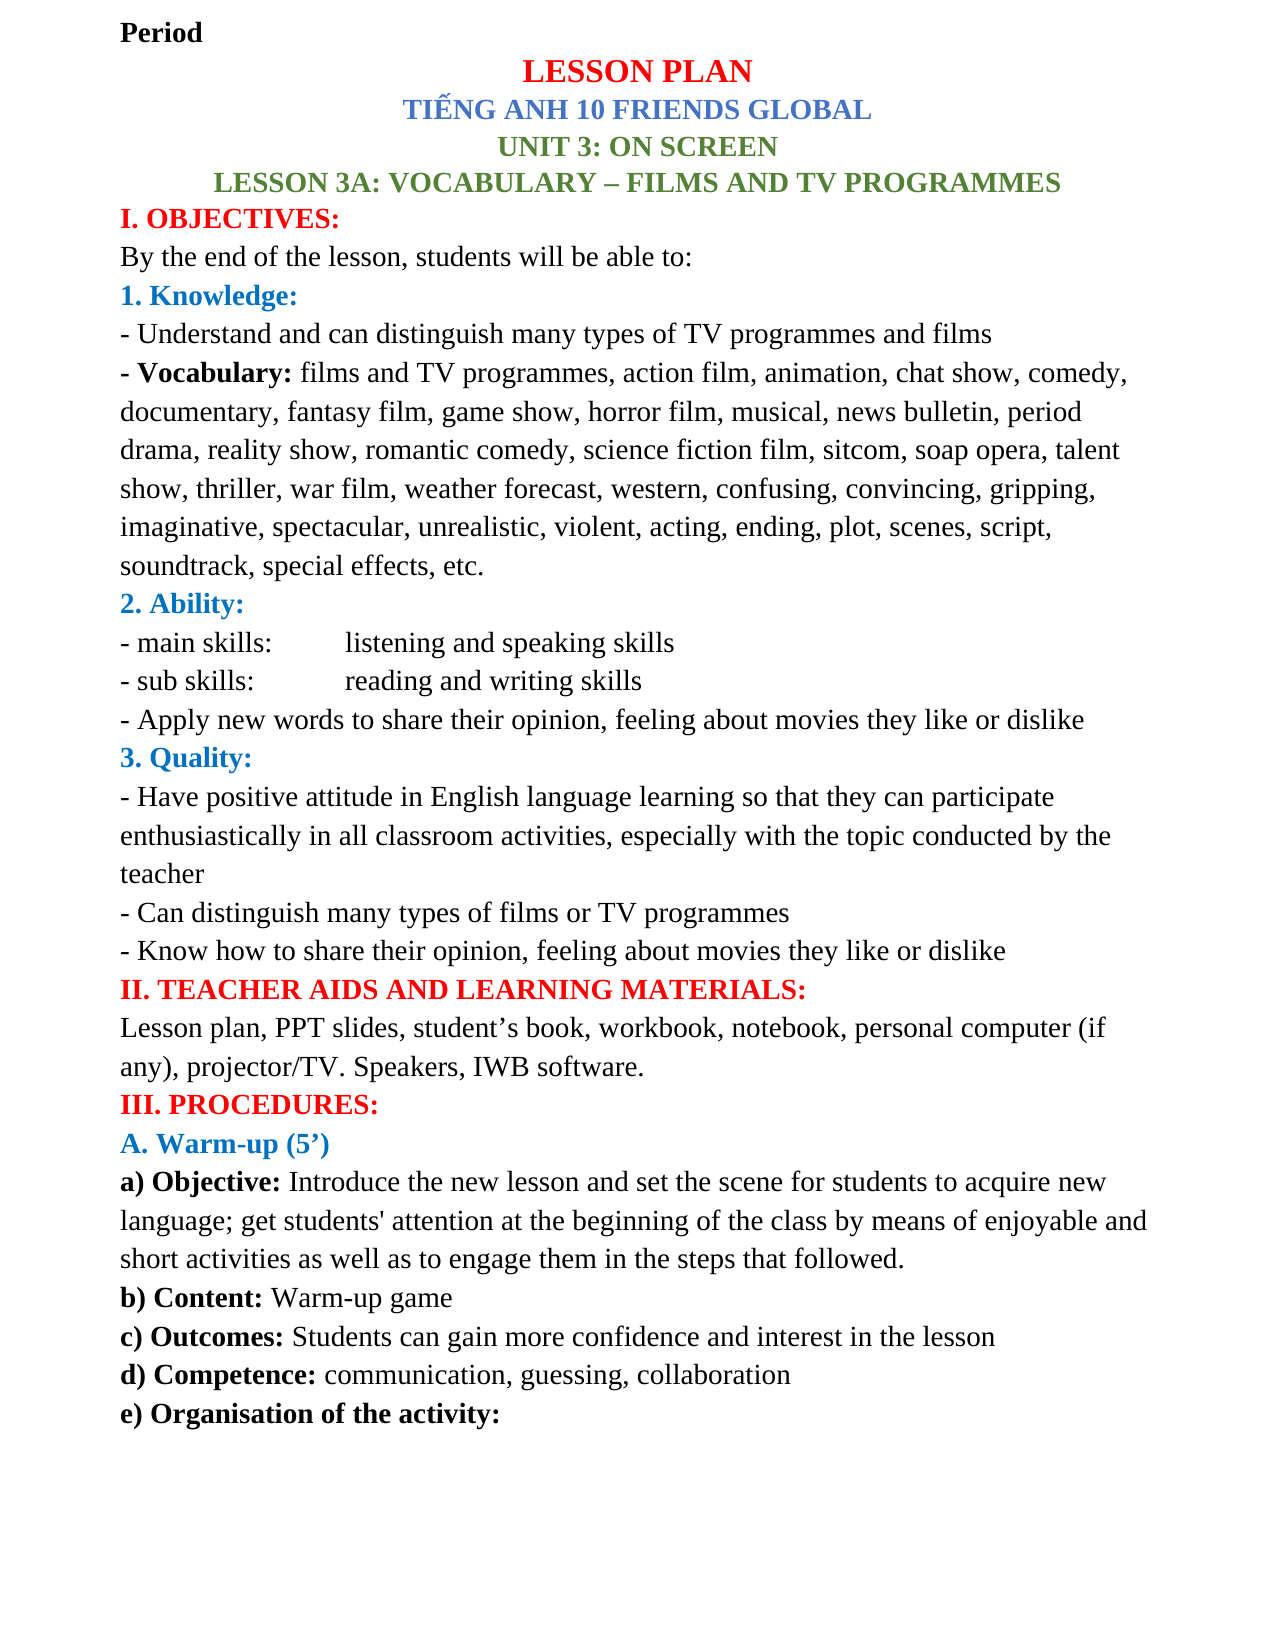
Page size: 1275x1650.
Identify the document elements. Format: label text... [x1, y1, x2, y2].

text I. OBJECTIVES: [120, 201, 1155, 234]
text 3. Quality: [120, 741, 1155, 774]
text By the end of the lesson, students will be able to: [120, 239, 1155, 273]
text III. PROCEDURES: [120, 1087, 1155, 1121]
text - Understand and can distinguish many types of TV programmes and films [120, 317, 1155, 350]
text II. TEACHER AIDS AND LEARNING MATERIALS: [120, 972, 1155, 1005]
text c) Outcomes: Students can gain more confidence and interest in the lesson [120, 1319, 1155, 1352]
text - Know how to share their opinion, feeling about movies they like or dislike [120, 933, 1155, 967]
text LESSON 3A: VOCABULARY – FILMS AND TV PROGRAMMES [120, 165, 1155, 198]
text Lesson plan, PPT slides, student’s book, workbook, notebook, personal computer (if any), projector/TV. Speakers, IWB software. [120, 1010, 1155, 1082]
text UNIT 3: ON SCREEN [120, 129, 1155, 162]
text - Vocabulary: films and TV programmes, action film, animation, chat show, comedy, documentary, fantasy film, game show, horror film, musical, news bulletin, period drama, reality show, romantic comedy, science fiction film, sitcom, soap opera, talent show, thriller, war film, weather forecast, western, confusing, convincing, gripping, imaginative, spectacular, unrealistic, violent, acting, ending, plot, scenes, script, soundtrack, special effects, etc. [120, 355, 1155, 581]
text - Have positive attitude in English language learning so that they can participate enthusiastically in all classroom activities, especially with the topic conducted by the teacher [120, 779, 1155, 890]
text e) Organisation of the activity: [120, 1396, 1155, 1429]
text LESSON PLAN [120, 51, 1155, 89]
text a) Objective: Introduce the new lesson and set the scene for students to acquire new language; get students' attention at the beginning of the class by means of enjoyable and short activities as well as to engage them in the steps that followed. [120, 1164, 1155, 1275]
text A. Warm-up (5’) [120, 1126, 1155, 1159]
text Period [120, 15, 1155, 48]
text b) Content: Warm-up game [120, 1280, 1155, 1314]
text 2. Ability: [120, 586, 1155, 620]
text - sub skills: reading and writing skills [120, 663, 1155, 697]
text 1. Knowledge: [120, 278, 1155, 312]
text - Can distinguish many types of films or TV programmes [120, 895, 1155, 928]
text - Apply new words to share their opinion, feeling about movies they like or dislike [120, 702, 1155, 736]
text d) Competence: communication, guessing, collaboration [120, 1357, 1155, 1391]
text TIẾNG ANH 10 FRIENDS GLOBAL [120, 92, 1155, 126]
text - main skills: listening and speaking skills [120, 625, 1155, 658]
